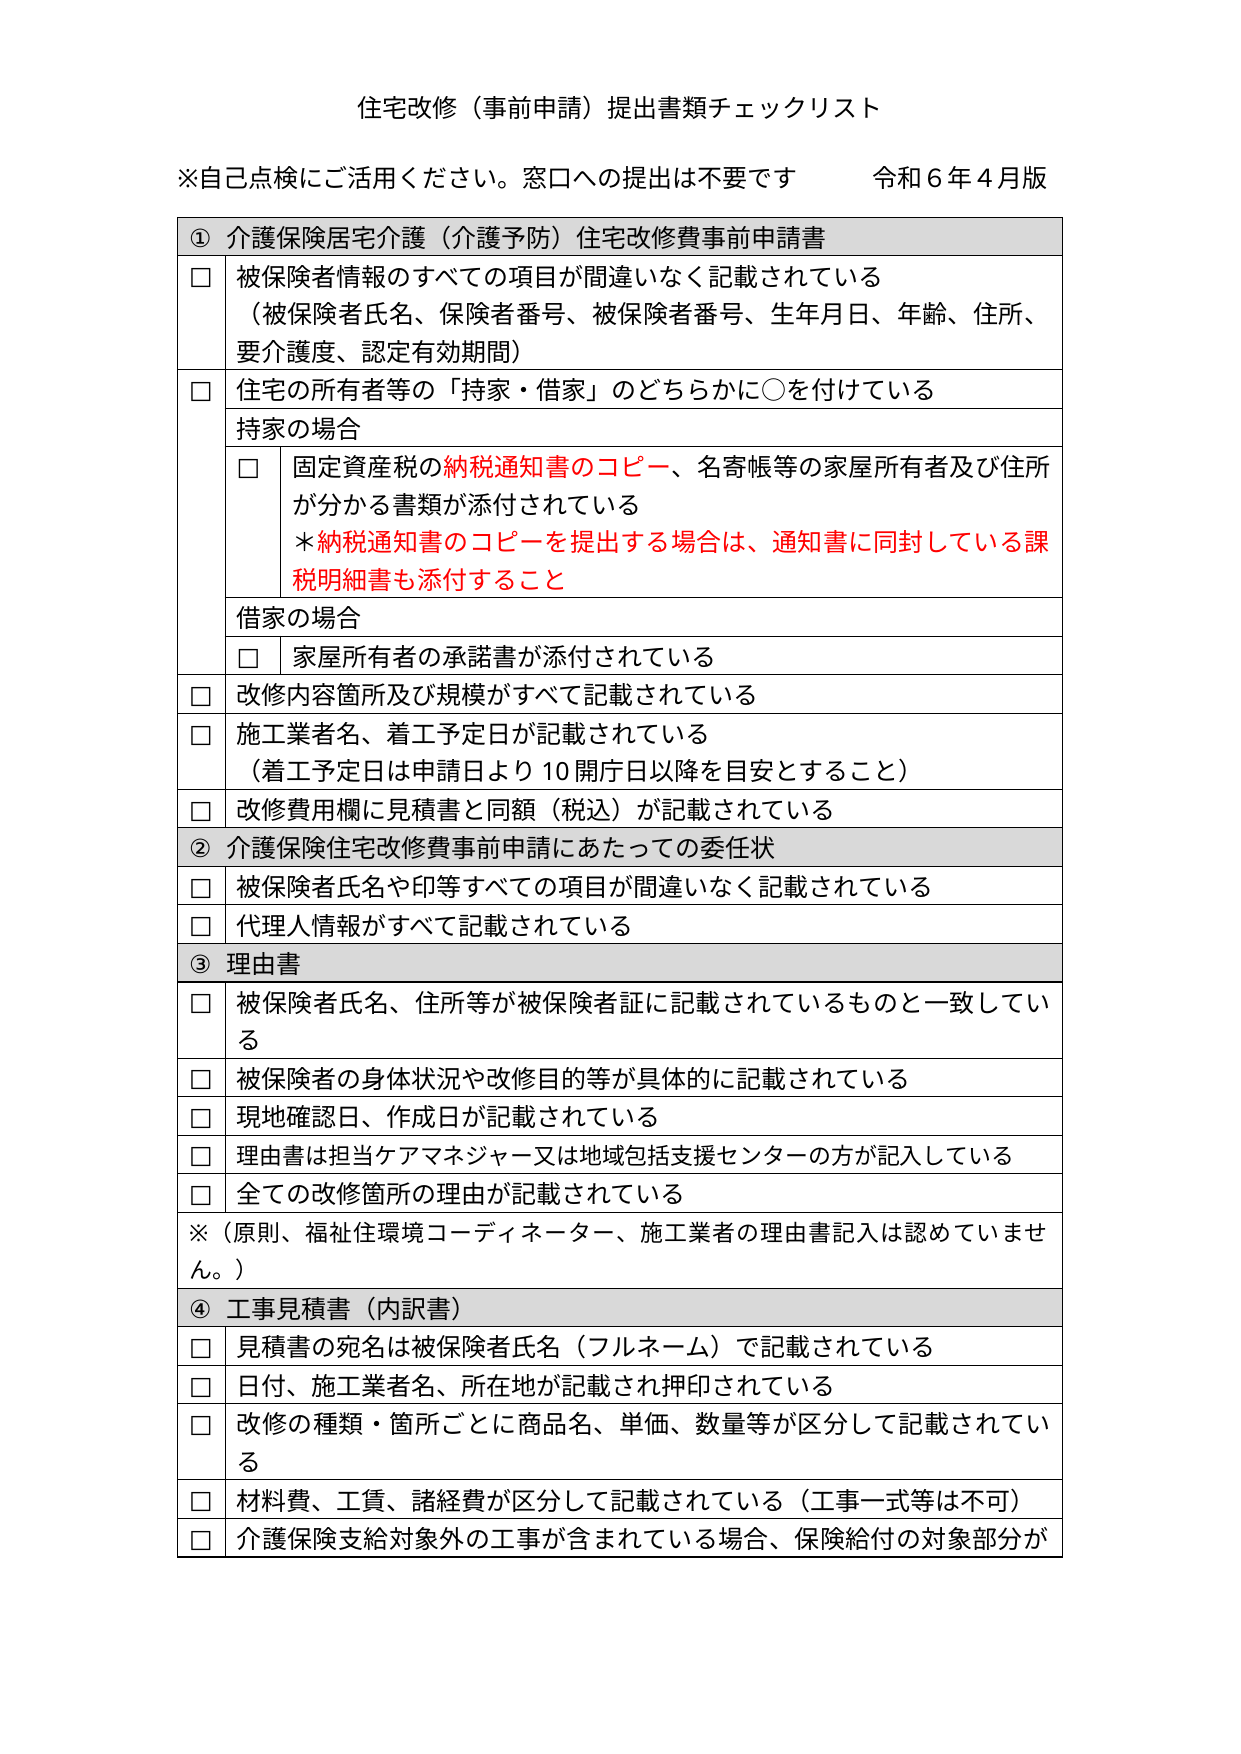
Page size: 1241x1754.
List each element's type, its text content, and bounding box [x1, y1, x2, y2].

table_cell 被保険者の身体状況や改修目的等が具体的に記載されている [226, 1059, 1062, 1096]
table_cell □ [226, 637, 280, 674]
table_cell □ [226, 447, 280, 597]
table_cell 改修内容箇所及び規模がすべて記載されている [226, 675, 1062, 713]
table_cell 改修の種類・箇所ごとに商品名、単価、数量等が区分して記載されている [226, 1404, 1062, 1479]
table_cell □ [178, 1519, 225, 1556]
table_cell □ [178, 1059, 225, 1096]
table_cell □ [178, 867, 225, 904]
table_cell 全ての改修箇所の理由が記載されている [226, 1174, 1062, 1212]
table_cell 被保険者氏名、住所等が被保険者証に記載されているものと一致している [226, 983, 1062, 1057]
table_cell 現地確認日、作成日が記載されている [226, 1097, 1062, 1134]
table_cell □ [178, 256, 225, 369]
table_cell □ [178, 983, 225, 1057]
table_cell □ [178, 370, 225, 674]
table_cell 材料費、工賃、諸経費が区分して記載されている（工事一式等は不可） [226, 1480, 1062, 1518]
table_cell 改修費用欄に見積書と同額（税込）が記載されている [226, 790, 1062, 827]
table_cell 被保険者情報のすべての項目が間違いなく記載されている （被保険者氏名、保険者番号、被保険者番号、生年月日、年齢、住所、要介護度、認定有効期間） [226, 256, 1062, 369]
table_header 介護保険居宅介護（介護予防）住宅改修費事前申請書 [178, 218, 1062, 255]
table_cell □ [178, 1136, 225, 1173]
table_cell 施工業者名、着工予定日が記載されている （着工予定日は申請日より10開庁日以降を目安とすること） [226, 714, 1062, 789]
table_cell 理由書は担当ケアマネジャー又は地域包括支援センターの方が記入している [226, 1136, 1062, 1173]
table_cell 家屋所有者の承諾書が添付されている [281, 637, 1062, 674]
table_cell □ [178, 1097, 225, 1134]
table_cell □ [178, 1174, 225, 1212]
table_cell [226, 1519, 1062, 1556]
table_cell 工事見積書（内訳書） [178, 1289, 1062, 1326]
table_cell 借家の場合 [226, 598, 1062, 636]
table_cell □ [178, 1327, 225, 1365]
table_cell 持家の場合 [226, 409, 1062, 446]
table_cell 代理人情報がすべて記載されている [226, 905, 1062, 943]
table_cell □ [178, 1404, 225, 1479]
table_cell □ [178, 790, 225, 827]
table_cell 見積書の宛名は被保険者氏名（フルネーム）で記載されている [226, 1327, 1062, 1365]
table_cell □ [178, 905, 225, 943]
table_cell ※（原則、福祉住環境コーディネーター、施工業者の理由書記入は認めていません。） [178, 1213, 1062, 1288]
table_cell 介護保険住宅改修費事前申請にあたっての委任状 [178, 828, 1062, 866]
table_cell □ [178, 675, 225, 713]
table_cell 住宅の所有者等の「持家・借家」のどちらかに○を付けている [226, 370, 1062, 407]
table_cell □ [178, 714, 225, 789]
table_cell 理由書 [178, 944, 1062, 981]
table_cell 日付、施工業者名、所在地が記載され押印されている [226, 1366, 1062, 1403]
table_cell 固定資産税の納税通知書のコピー、名寄帳等の家屋所有者及び住所が分かる書類が添付されている ＊納税通知書のコピーを提出する場合は、通知書に同封している課税明細書も添付すること [281, 447, 1062, 597]
table_cell □ [178, 1480, 225, 1518]
table_cell 被保険者氏名や印等すべての項目が間違いなく記載されている [226, 867, 1062, 904]
table_cell □ [178, 1366, 225, 1403]
